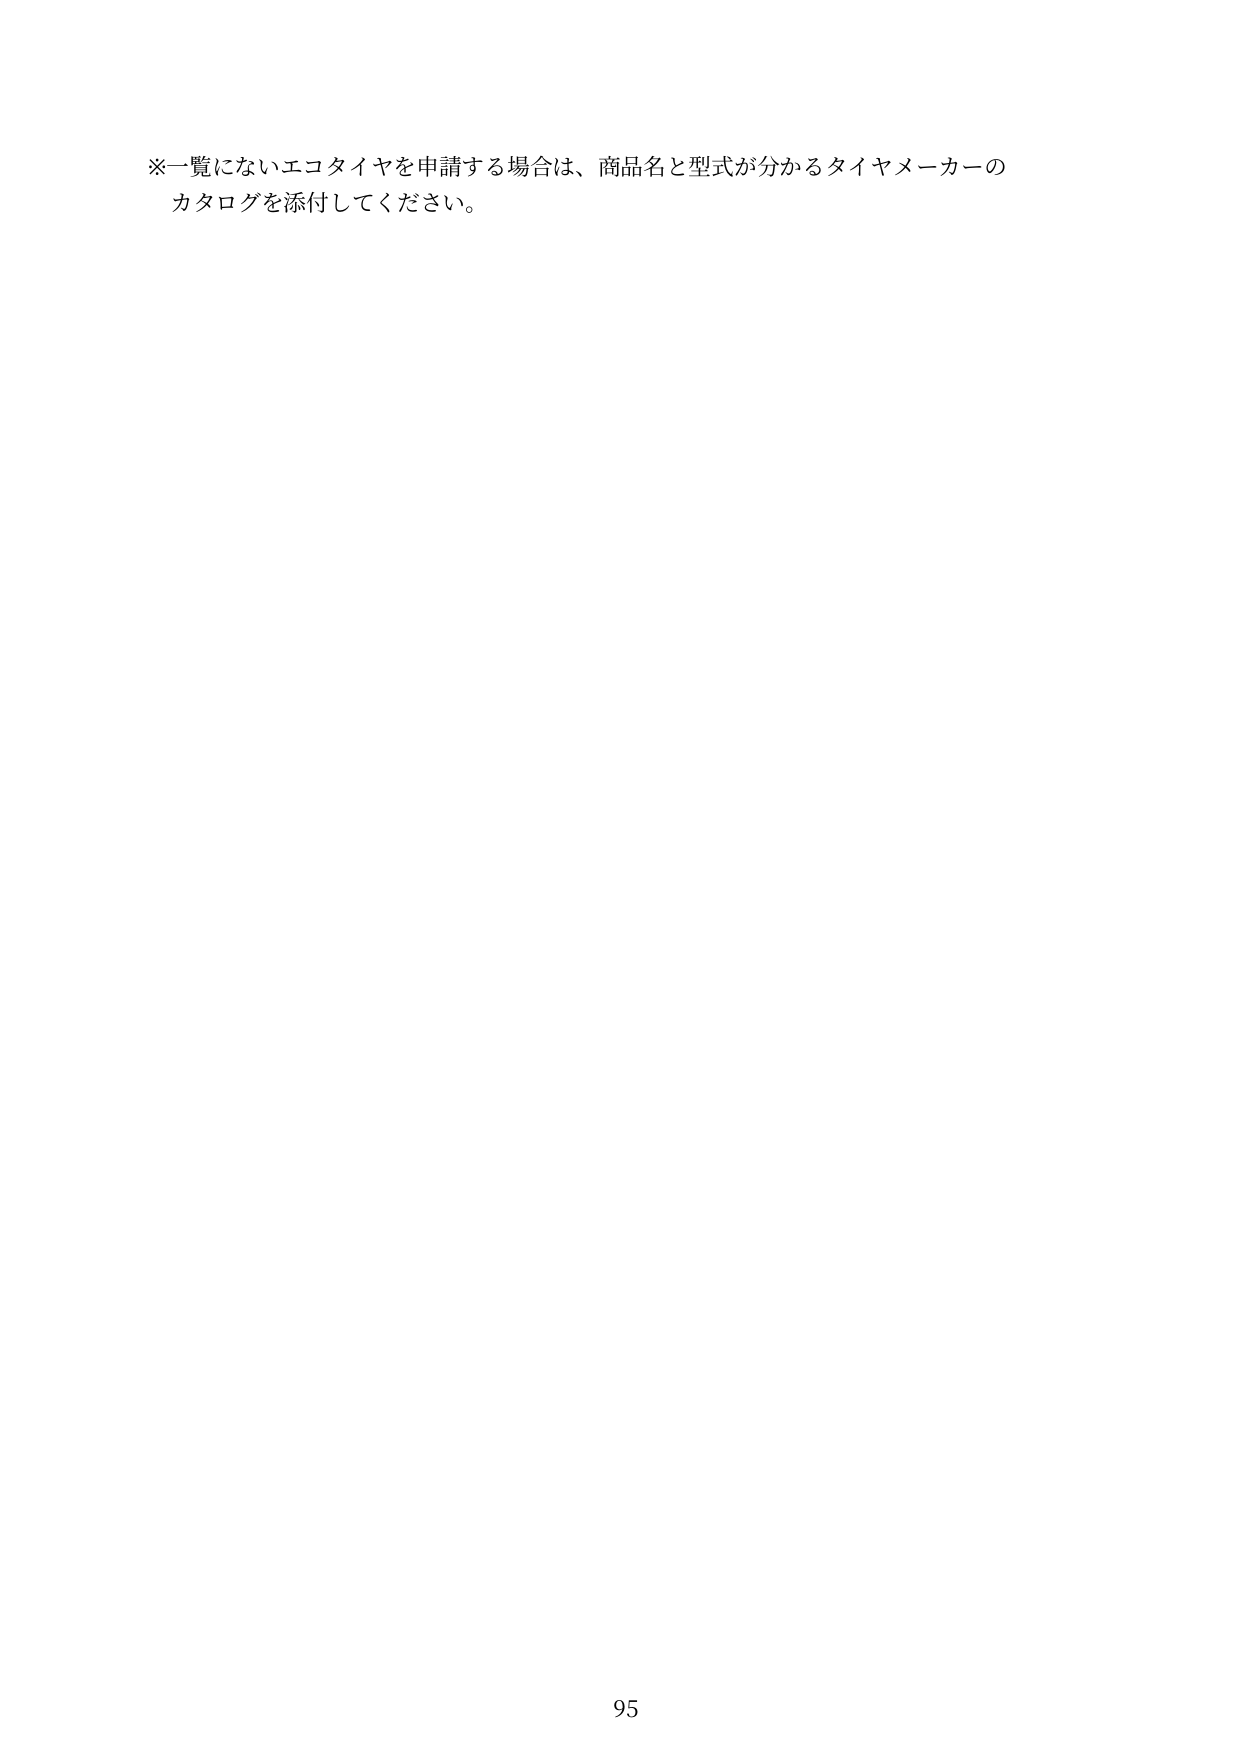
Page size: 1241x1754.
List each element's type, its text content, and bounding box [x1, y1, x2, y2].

text カタログを添付してください。 [148, 184, 1104, 220]
text ※一覧にないエコタイヤを申請する場合は、商品名と型式が分かるタイヤメーカーの [148, 148, 1104, 184]
